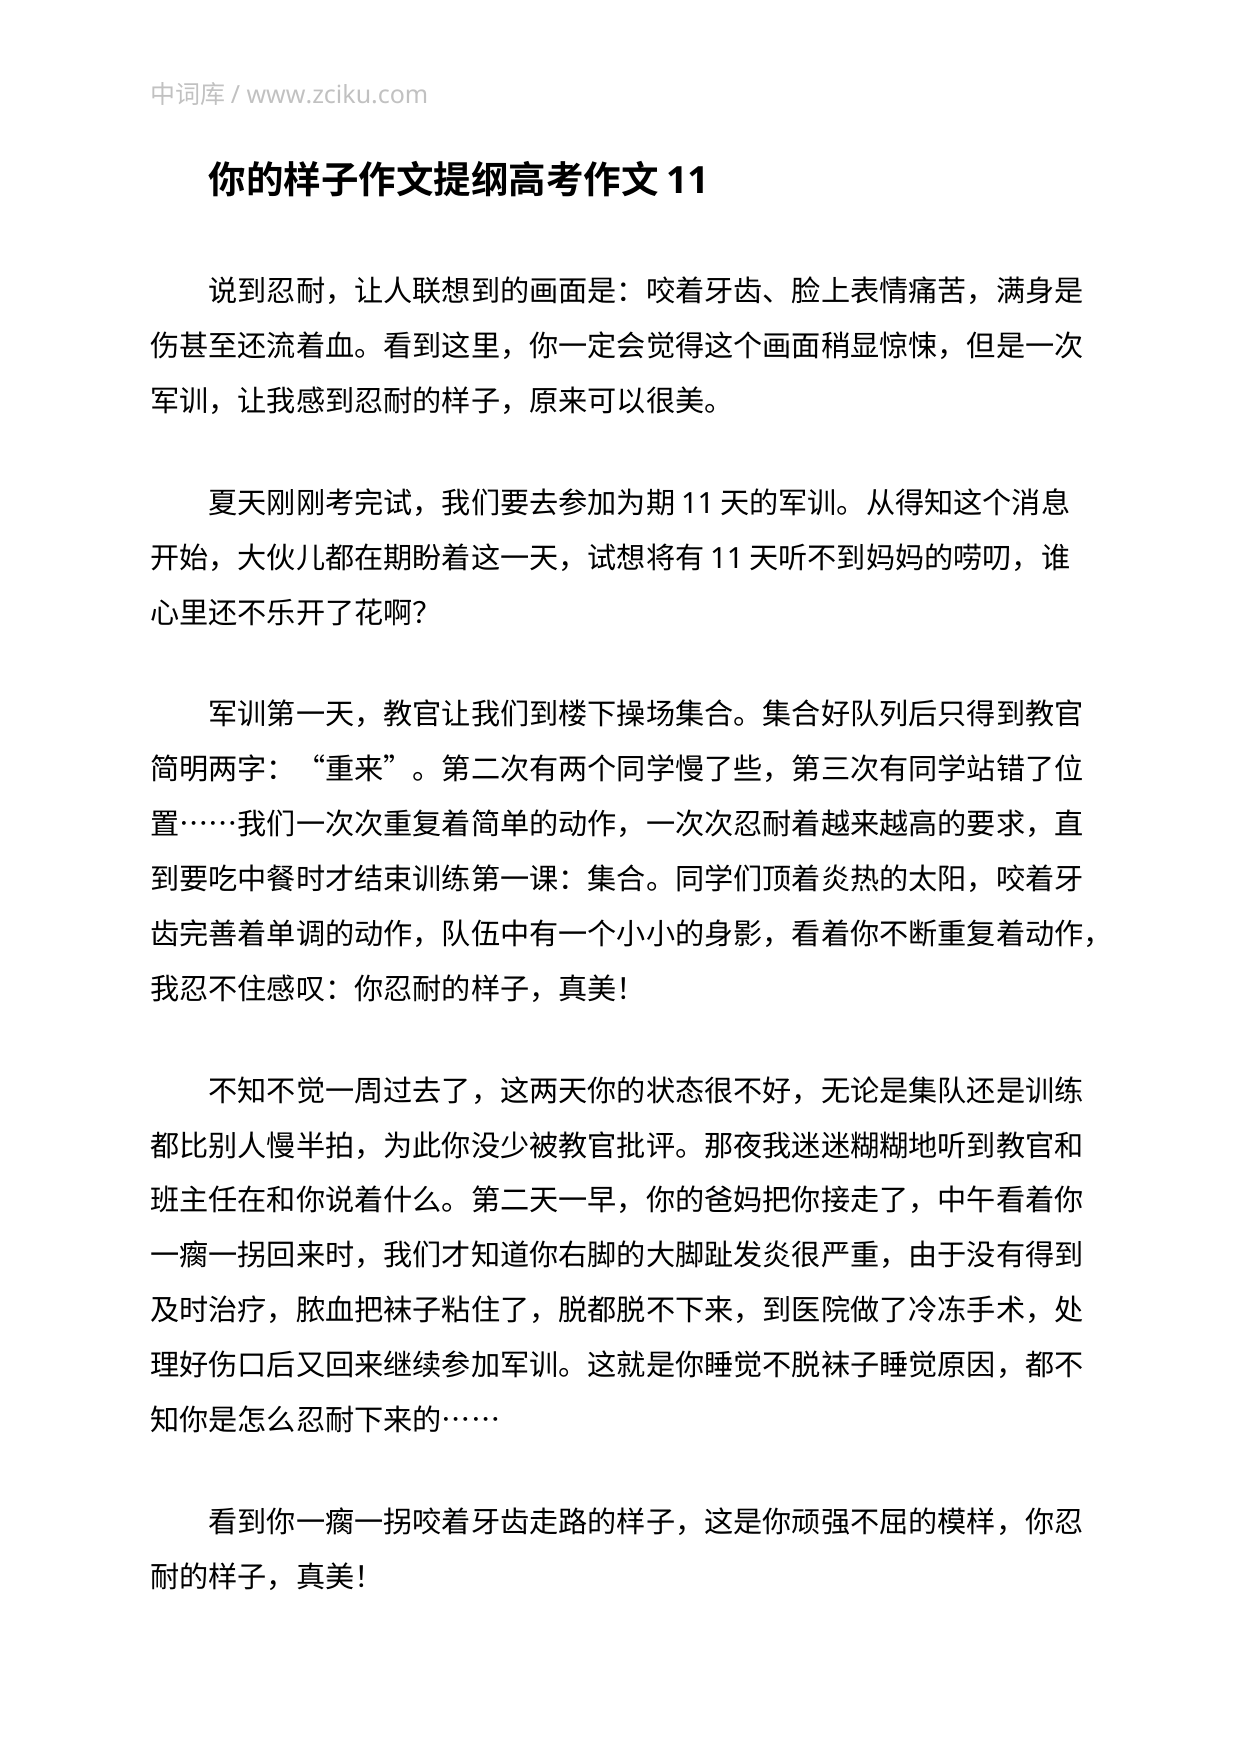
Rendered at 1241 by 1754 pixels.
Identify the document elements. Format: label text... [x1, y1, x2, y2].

text 不知不觉一周过去了，这两天你的状态很不好，无论是集队还是训练都比别人慢半拍，为此你没少被教官批评。那夜我迷迷糊糊地听到教官和班主任在和你说着什么。第二天一早，你的爸妈把你接走了，中午看着你一瘸一拐回来时，我们才知道你右脚的大脚趾发炎很严重，由于没有得到及时治疗，脓血把袜子粘住了，脱都脱不下来，到医院做了冷冻手术，处理好伤口后又回来继续参加军训。这就是你睡觉不脱袜子睡觉原因，都不知你是怎么忍耐下来的…… [150, 1067, 1090, 1439]
text 说到忍耐，让人联想到的画面是：咬着牙齿、脸上表情痛苦，满身是伤甚至还流着血。看到这里，你一定会觉得这个画面稍显惊悚，但是一次军训，让我感到忍耐的样子，原来可以很美。 [150, 268, 1090, 420]
text 军训第一天，教官让我们到楼下操场集合。集合好队列后只得到教官简明两字：“重来”。第二次有两个同学慢了些，第三次有同学站错了位置……我们一次次重复着简单的动作，一次次忍耐着越来越高的要求，直到要吃中餐时才结束训练第一课：集合。同学们顶着炎热的太阳，咬着牙齿完善着单调的动作，队伍中有一个小小的身影，看着你不断重复着动作，我忍不住感叹：你忍耐的样子，真美！ [150, 691, 1090, 1008]
text 看到你一瘸一拐咬着牙齿走路的样子，这是你顽强不屈的模样，你忍耐的样子，真美！ [150, 1498, 1090, 1596]
text 你的样子作文提纲高考作文11 [150, 150, 1090, 204]
text 夏天刚刚考完试，我们要去参加为期11天的军训。从得知这个消息开始，大伙儿都在期盼着这一天，试想将有11天听不到妈妈的唠叨，谁心里还不乐开了花啊？ [150, 479, 1090, 631]
